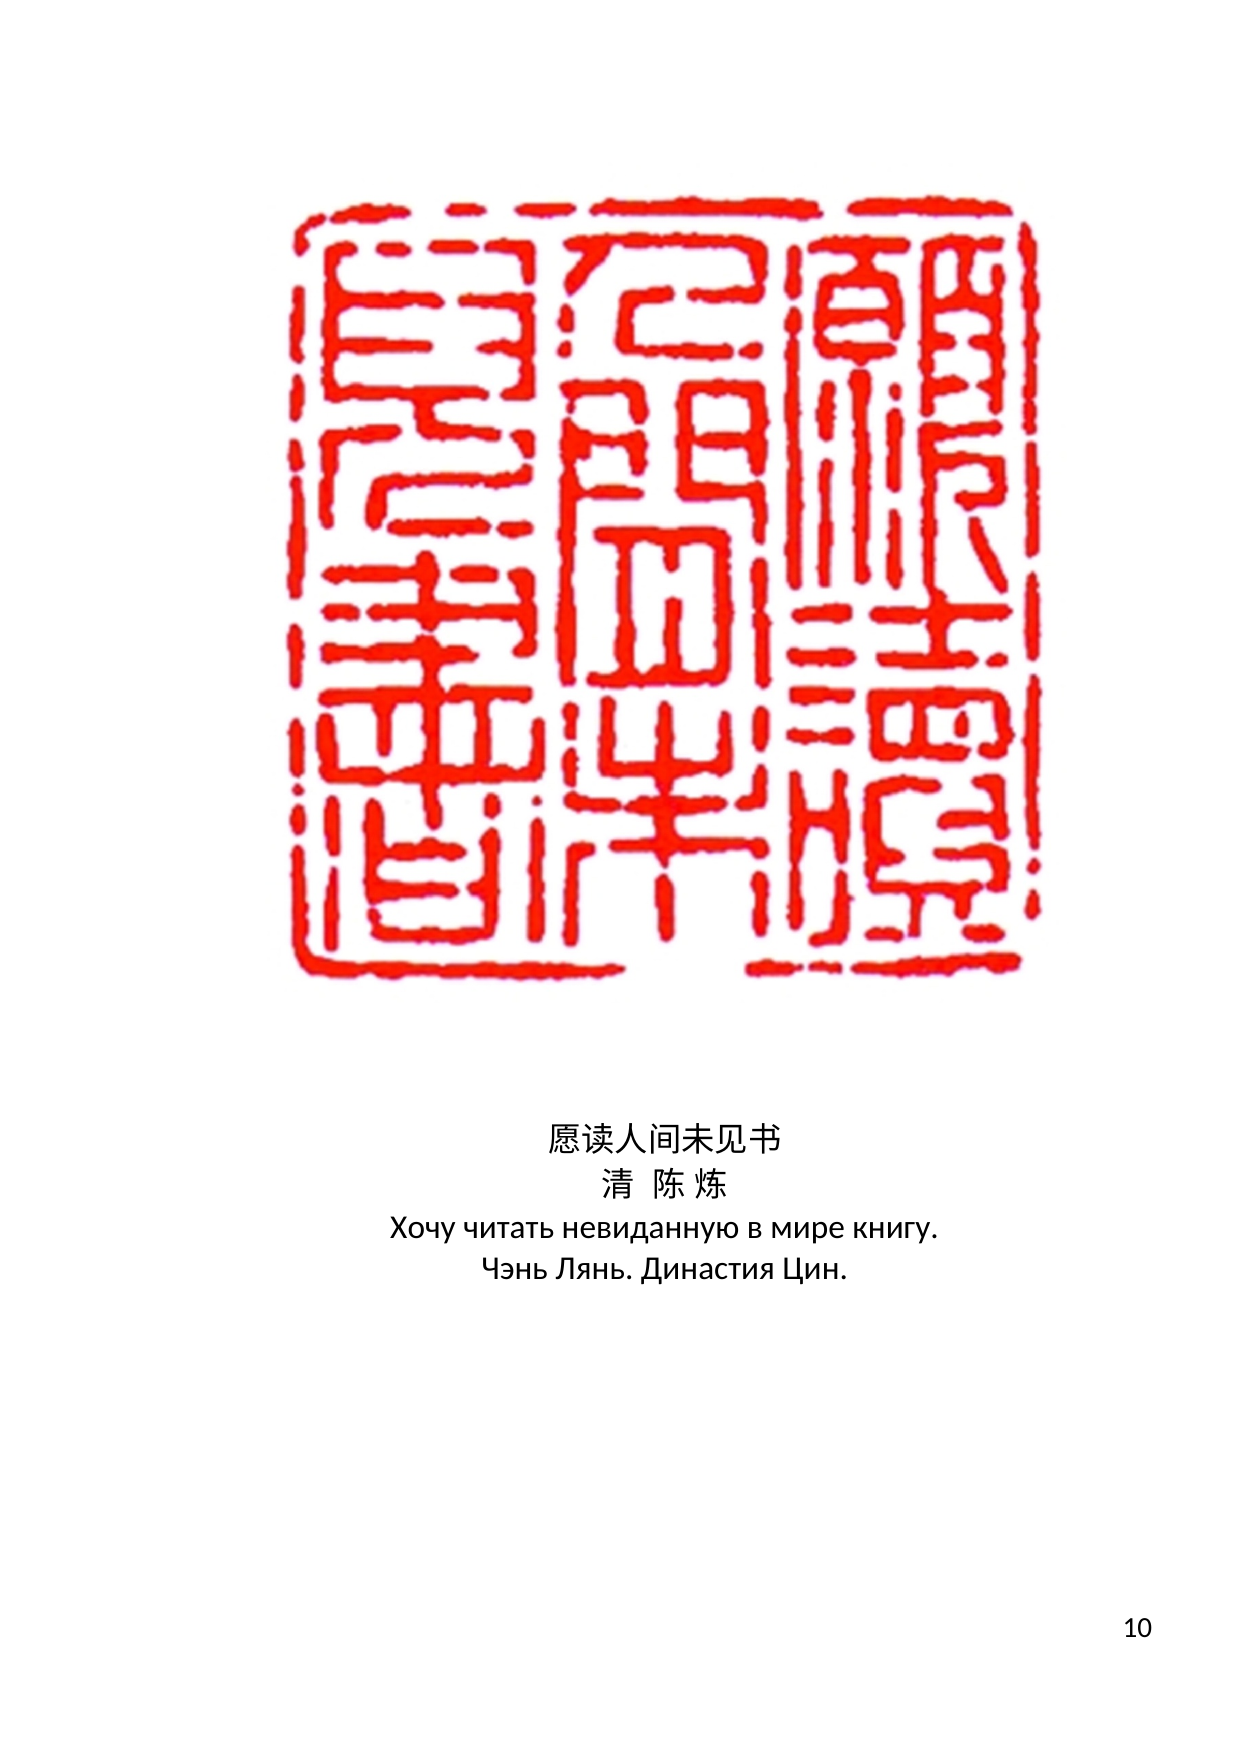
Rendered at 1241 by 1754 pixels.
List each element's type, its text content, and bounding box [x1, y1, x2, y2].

text 愿读人间未见书 [177, 1116, 1152, 1161]
text 清 陈 炼 [177, 1161, 1152, 1206]
text Хочу читать невиданную в мире книгу. [177, 1206, 1152, 1247]
picture [177, 118, 1152, 1116]
text Чэнь Лянь. Династия Цин. [177, 1247, 1152, 1288]
